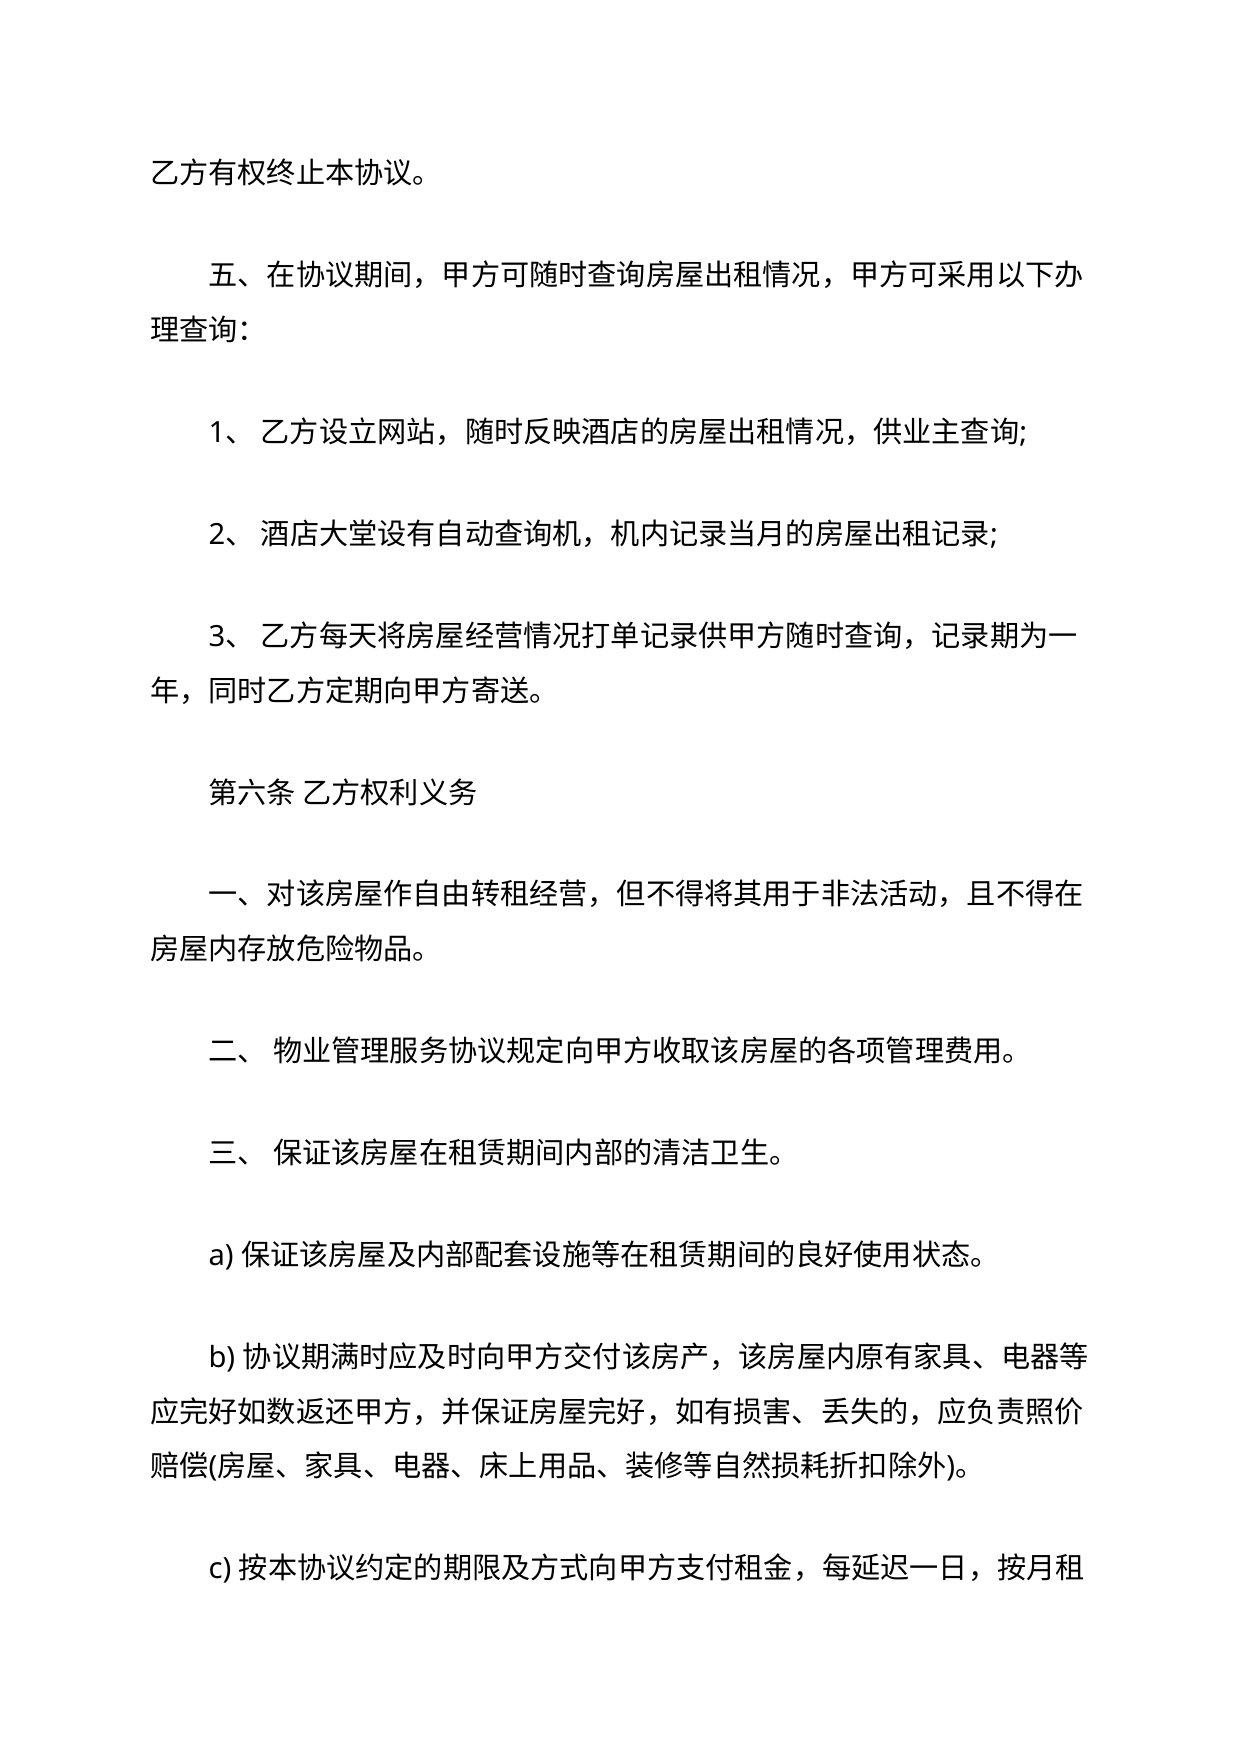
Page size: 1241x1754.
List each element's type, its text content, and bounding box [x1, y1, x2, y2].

text b) 协议期满时应及时向甲方交付该房产，该房屋内原有家具、电器等应完好如数返还甲方，并保证房屋完好，如有损害、丢失的，应负责照价赔偿(房屋、家具、电器、床上用品、装修等自然损耗折扣除外)。 [150, 1333, 1090, 1485]
text 三、 保证该房屋在租赁期间内部的清洁卫生。 [150, 1129, 1090, 1172]
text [150, 1545, 1090, 1587]
text 第六条 乙方权利义务 [150, 769, 1090, 811]
text 2、 酒店大堂设有自动查询机，机内记录当月的房屋出租记录; [150, 510, 1090, 553]
text 二、 物业管理服务协议规定向甲方收取该房屋的各项管理费用。 [150, 1028, 1090, 1070]
text 1、 乙方设立网站，随时反映酒店的房屋出租情况，供业主查询; [150, 408, 1090, 451]
text a) 保证该房屋及内部配套设施等在租赁期间的良好使用状态。 [150, 1231, 1090, 1273]
text 五、在协议期间，甲方可随时查询房屋出租情况，甲方可采用以下办理查询： [150, 252, 1090, 349]
text 3、 乙方每天将房屋经营情况打单记录供甲方随时查询，记录期为一年，同时乙方定期向甲方寄送。 [150, 612, 1090, 710]
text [150, 150, 1090, 192]
text 一、对该房屋作自由转租经营，但不得将其用于非法活动，且不得在房屋内存放危险物品。 [150, 871, 1090, 968]
